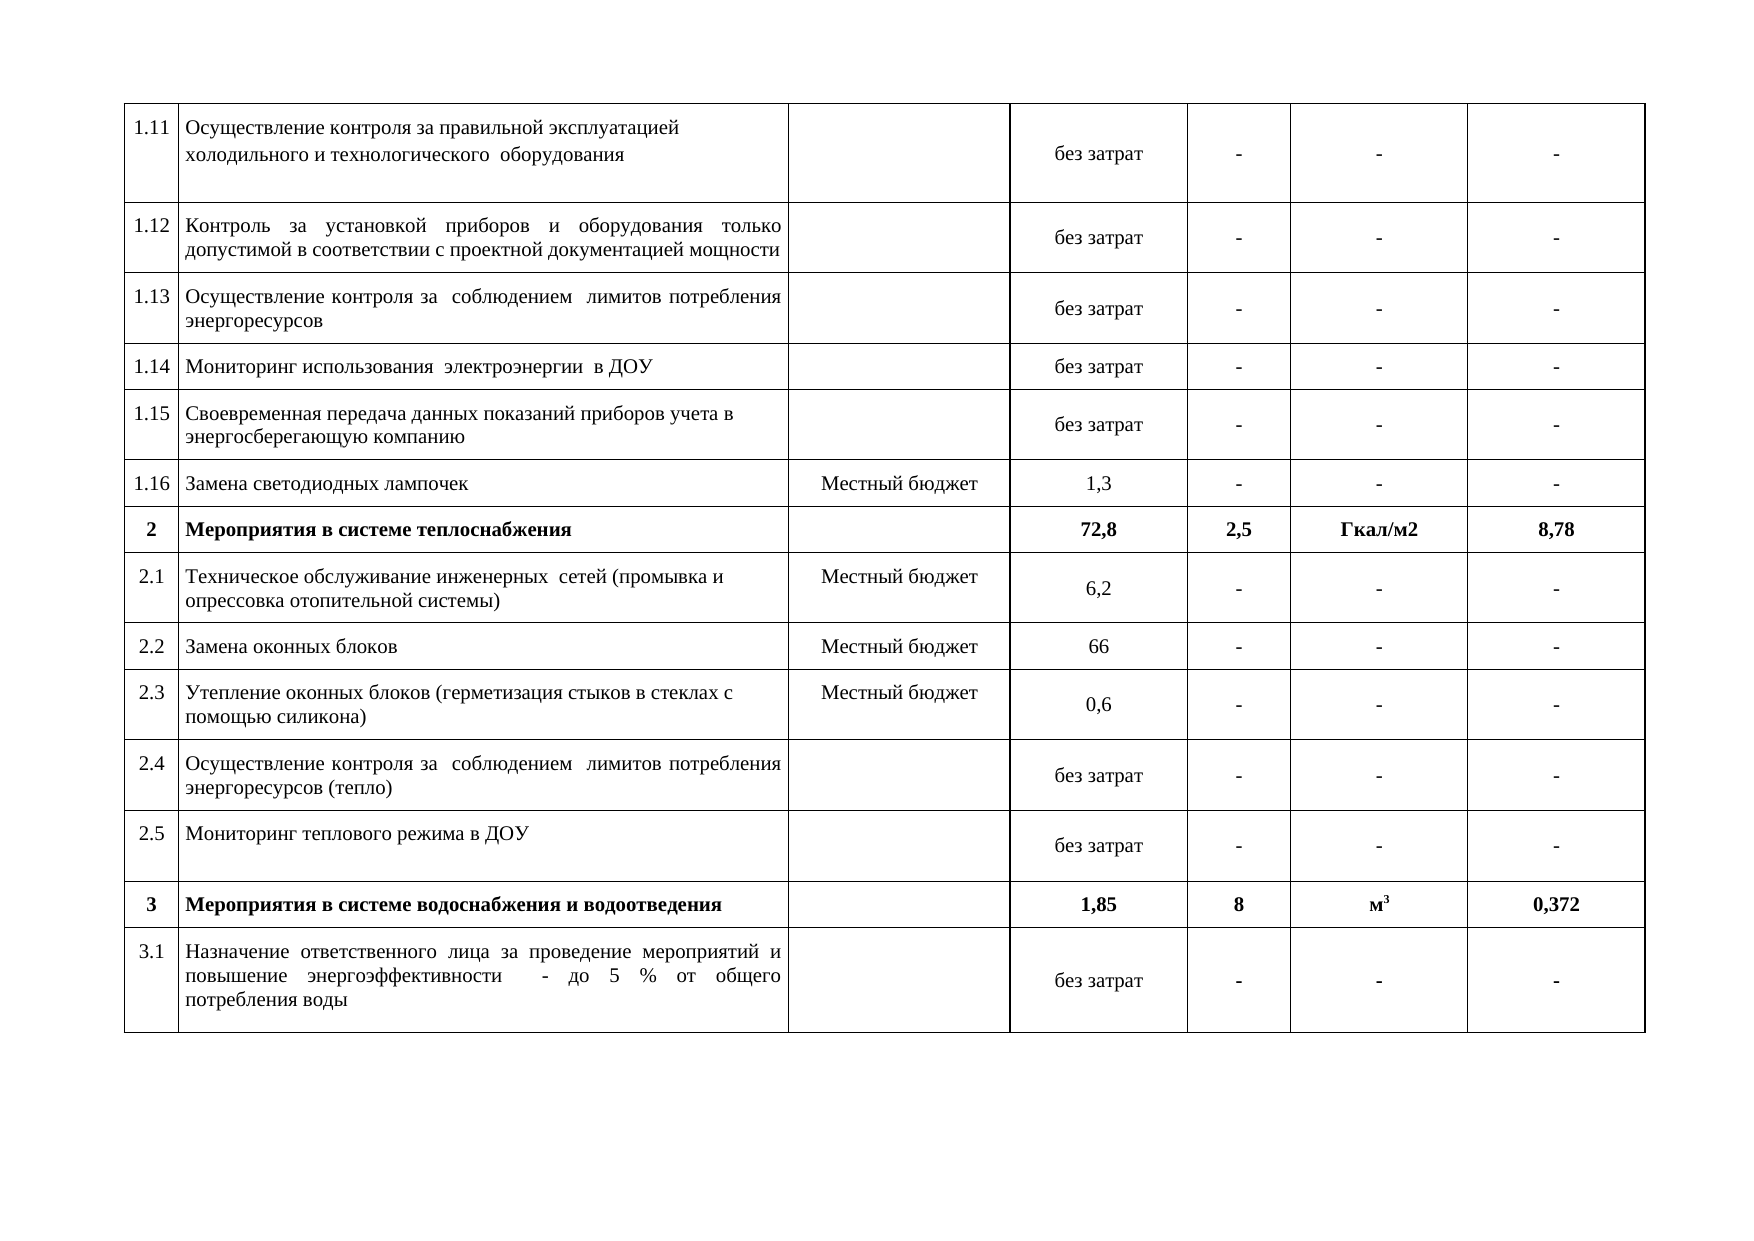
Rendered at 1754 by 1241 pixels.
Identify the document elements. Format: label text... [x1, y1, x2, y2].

table_cell 1.14 [125, 344, 178, 389]
table_cell 2.5 [125, 811, 178, 881]
table_cell 66 [1011, 623, 1187, 669]
table_cell [789, 740, 1009, 809]
table_cell - [1291, 104, 1467, 202]
table_cell Замена светодиодных лампочек [179, 460, 788, 506]
table_cell без затрат [1011, 203, 1187, 272]
table_cell 2.1 [125, 553, 178, 622]
table_cell Местный бюджет [789, 460, 1009, 506]
table_cell - [1468, 460, 1644, 506]
table_cell - [1468, 553, 1644, 622]
table_cell 1,3 [1011, 460, 1187, 506]
table_cell [789, 811, 1009, 881]
table_cell без затрат [1011, 273, 1187, 342]
table_cell [789, 104, 1009, 202]
table_cell - [1291, 553, 1467, 622]
table_cell - [1188, 460, 1290, 506]
table_cell Своевременная передача данных показаний приборов учета в энергосберегающую компанию [179, 390, 788, 459]
table_cell - [1188, 553, 1290, 622]
table_cell Контроль за установкой приборов и оборудования только допустимой в соответствии с проектной документацией мощности [179, 203, 788, 272]
table_cell - [1188, 623, 1290, 669]
table_cell Мониторинг использования электроэнергии в ДОУ [179, 344, 788, 389]
table_cell - [1468, 623, 1644, 669]
table_cell 1.12 [125, 203, 178, 272]
table_cell - [1291, 344, 1467, 389]
table_cell Замена оконных блоков [179, 623, 788, 669]
table_cell 0,372 [1468, 882, 1644, 927]
table_cell [789, 507, 1009, 552]
table_cell - [1291, 670, 1467, 739]
table_cell Осуществление контроля за соблюдением лимитов потребления энергоресурсов (тепло) [179, 740, 788, 809]
table_cell - [1188, 203, 1290, 272]
table_cell 3 [125, 882, 178, 927]
table_cell 1.15 [125, 390, 178, 459]
table_cell - [1468, 811, 1644, 881]
table_cell - [1188, 344, 1290, 389]
table_cell - [1468, 740, 1644, 809]
table_cell 1.16 [125, 460, 178, 506]
table_cell - [1188, 740, 1290, 809]
table_cell Гкал/м2 [1291, 507, 1467, 552]
table_cell 2.2 [125, 623, 178, 669]
table_cell 2,5 [1188, 507, 1290, 552]
table_cell - [1291, 390, 1467, 459]
table_cell 8,78 [1468, 507, 1644, 552]
table_cell 2 [125, 507, 178, 552]
table_cell - [1291, 928, 1467, 1032]
table_cell - [1468, 928, 1644, 1032]
table_cell - [1188, 273, 1290, 342]
table_cell 8 [1188, 882, 1290, 927]
table_cell Местный бюджет [789, 553, 1009, 622]
table_cell - [1188, 104, 1290, 202]
table_cell 1.13 [125, 273, 178, 342]
table_cell [789, 390, 1009, 459]
table_cell Техническое обслуживание инженерных сетей (промывка и опрессовка отопительной системы) [179, 553, 788, 622]
table_cell Утепление оконных блоков (герметизация стыков в стеклах с помощью силикона) [179, 670, 788, 739]
table_cell - [1188, 390, 1290, 459]
table_cell - [1468, 273, 1644, 342]
table_cell 1.11 [125, 104, 178, 202]
table_cell Местный бюджет [789, 670, 1009, 739]
table_cell - [1291, 623, 1467, 669]
table_cell [789, 344, 1009, 389]
table_cell без затрат [1011, 390, 1187, 459]
table_cell [789, 882, 1009, 927]
table_cell без затрат [1011, 344, 1187, 389]
table_cell без затрат [1011, 928, 1187, 1032]
table_cell - [1468, 104, 1644, 202]
table_cell Осуществление контроля за правильной эксплуатацией холодильного и технологического оборудования [179, 104, 788, 202]
table_cell - [1468, 203, 1644, 272]
table_cell - [1291, 460, 1467, 506]
table_cell [789, 273, 1009, 342]
table_cell 3.1 [125, 928, 178, 1032]
table_cell без затрат [1011, 811, 1187, 881]
table_cell - [1188, 670, 1290, 739]
table_cell - [1468, 344, 1644, 389]
table_cell 2.4 [125, 740, 178, 809]
table_cell Мероприятия в системе теплоснабжения [179, 507, 788, 552]
table_cell 1,85 [1011, 882, 1187, 927]
table_cell Назначение ответственного лица за проведение мероприятий и повышение энергоэффективности - до 5 % от общего потребления воды [179, 928, 788, 1032]
table_cell 0,6 [1011, 670, 1187, 739]
table_cell - [1291, 811, 1467, 881]
table_cell без затрат [1011, 740, 1187, 809]
table_cell - [1291, 740, 1467, 809]
table_cell - [1468, 390, 1644, 459]
table_cell Местный бюджет [789, 623, 1009, 669]
table_cell - [1188, 928, 1290, 1032]
table_cell Мониторинг теплового режима в ДОУ [179, 811, 788, 881]
table_cell - [1468, 670, 1644, 739]
table_cell без затрат [1011, 104, 1187, 202]
table_cell - [1188, 811, 1290, 881]
table_cell 72,8 [1011, 507, 1187, 552]
table_cell 2.3 [125, 670, 178, 739]
table_cell 6,2 [1011, 553, 1187, 622]
table_cell м3 [1291, 882, 1467, 927]
table_cell Осуществление контроля за соблюдением лимитов потребления энергоресурсов [179, 273, 788, 342]
table_cell [789, 928, 1009, 1032]
table_cell - [1291, 273, 1467, 342]
table_cell [789, 203, 1009, 272]
table_cell - [1291, 203, 1467, 272]
table_cell Мероприятия в системе водоснабжения и водоотведения [179, 882, 788, 927]
